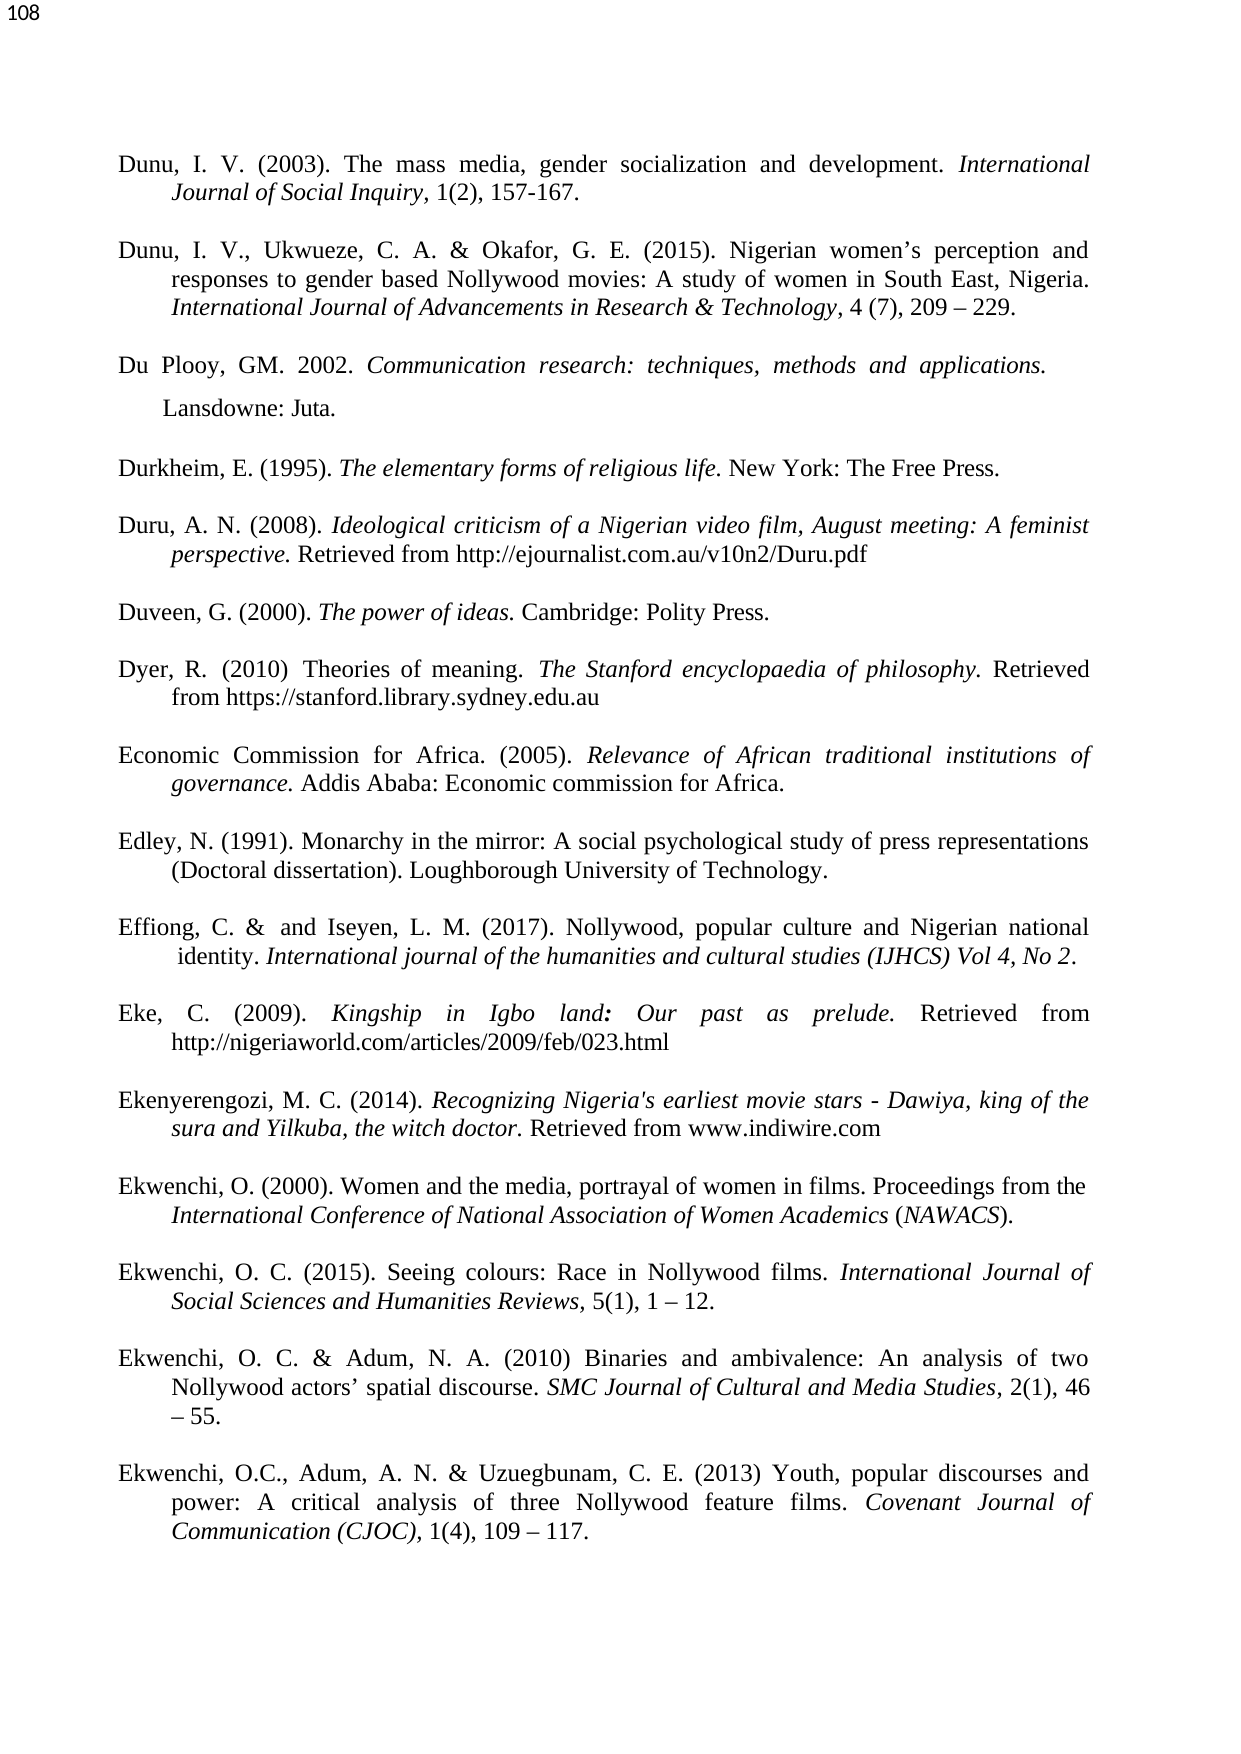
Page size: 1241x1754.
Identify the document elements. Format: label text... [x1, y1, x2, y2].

text Ekenyerengozi, M. C. (2014). Recognizing Nigeria's earliest movie stars - Dawiya, king of the sura and Yilkuba, the witch doctor. Retrieved from www.indiwire.com [118, 1085, 1090, 1142]
text Ekwenchi, O.C., Adum, A. N. & Uzuegbunam, C. E. (2013) Youth, popular discourses and power: A critical analysis of three Nollywood feature films. Covenant Journal of Communication (CJOC), 1(4), 109 – 117. [118, 1458, 1090, 1545]
text Duveen, G. (2000). The power of ideas. Cambridge: Polity Press. [118, 597, 1107, 626]
text Du Plooy, GM. 2002. Communication research: techniques, methods and applications. [118, 350, 1107, 379]
text Edley, N. (1991). Monarchy in the mirror: A social psychological study of press representations (Doctoral dissertation). Loughborough University of Technology. [118, 826, 1090, 883]
text International Conference of National Association of Women Academics (NAWACS). [171, 1200, 1107, 1228]
text Lansdowne: Juta. [162, 393, 1107, 422]
text Dunu, I. V. (2003). The mass media, gender socialization and development. International Journal of Social Inquiry, 1(2), 157-167. [118, 149, 1090, 206]
text Ekwenchi, O. C. & Adum, N. A. (2010) Binaries and ambivalence: An analysis of two Nollywood actors’ spatial discourse. SMC Journal of Cultural and Media Studies, 2(1), 46 – 55. [118, 1343, 1090, 1430]
text Ekwenchi, O. C. (2015). Seeing colours: Race in Nollywood films. International Journal of Social Sciences and Humanities Reviews, 5(1), 1 – 12. [118, 1257, 1090, 1315]
text Economic Commission for Africa. (2005). Relevance of African traditional institutions of governance. Addis Ababa: Economic commission for Africa. [118, 740, 1090, 797]
text Eke, C. (2009). Kingship in Igbo land: Our past as prelude. Retrieved from http://nigeriaworld.com/articles/2009/feb/023.html [118, 998, 1090, 1056]
text Dunu, I. V., Ukwueze, C. A. & Okafor, G. E. (2015). Nigerian women’s perception and responses to gender based Nollywood movies: A study of women in South East, Nigeria. International Journal of Advancements in Research & Technology, 4 (7), 209 – 229. [118, 235, 1090, 321]
text Dyer, R. (2010) Theories of meaning. The Stanford encyclopaedia of philosophy. Retrieved from https://stanford.library.sydney.edu.au [118, 654, 1090, 711]
text Ekwenchi, O. (2000). Women and the media, portrayal of women in films. Proceedings from the [118, 1171, 1107, 1200]
text Effiong, C. & and Iseyen, L. M. (2017). Nollywood, popular culture and Nigerian national identity. International journal of the humanities and cultural studies (IJHCS) Vol 4, No 2. [118, 912, 1090, 970]
text Durkheim, E. (1995). The elementary forms of religious life. New York: The Free Press. [118, 453, 1107, 482]
text Duru, A. N. (2008). Ideological criticism of a Nigerian video film, August meeting: A feminist perspective. Retrieved from http://ejournalist.com.au/v10n2/Duru.pdf [118, 511, 1090, 568]
